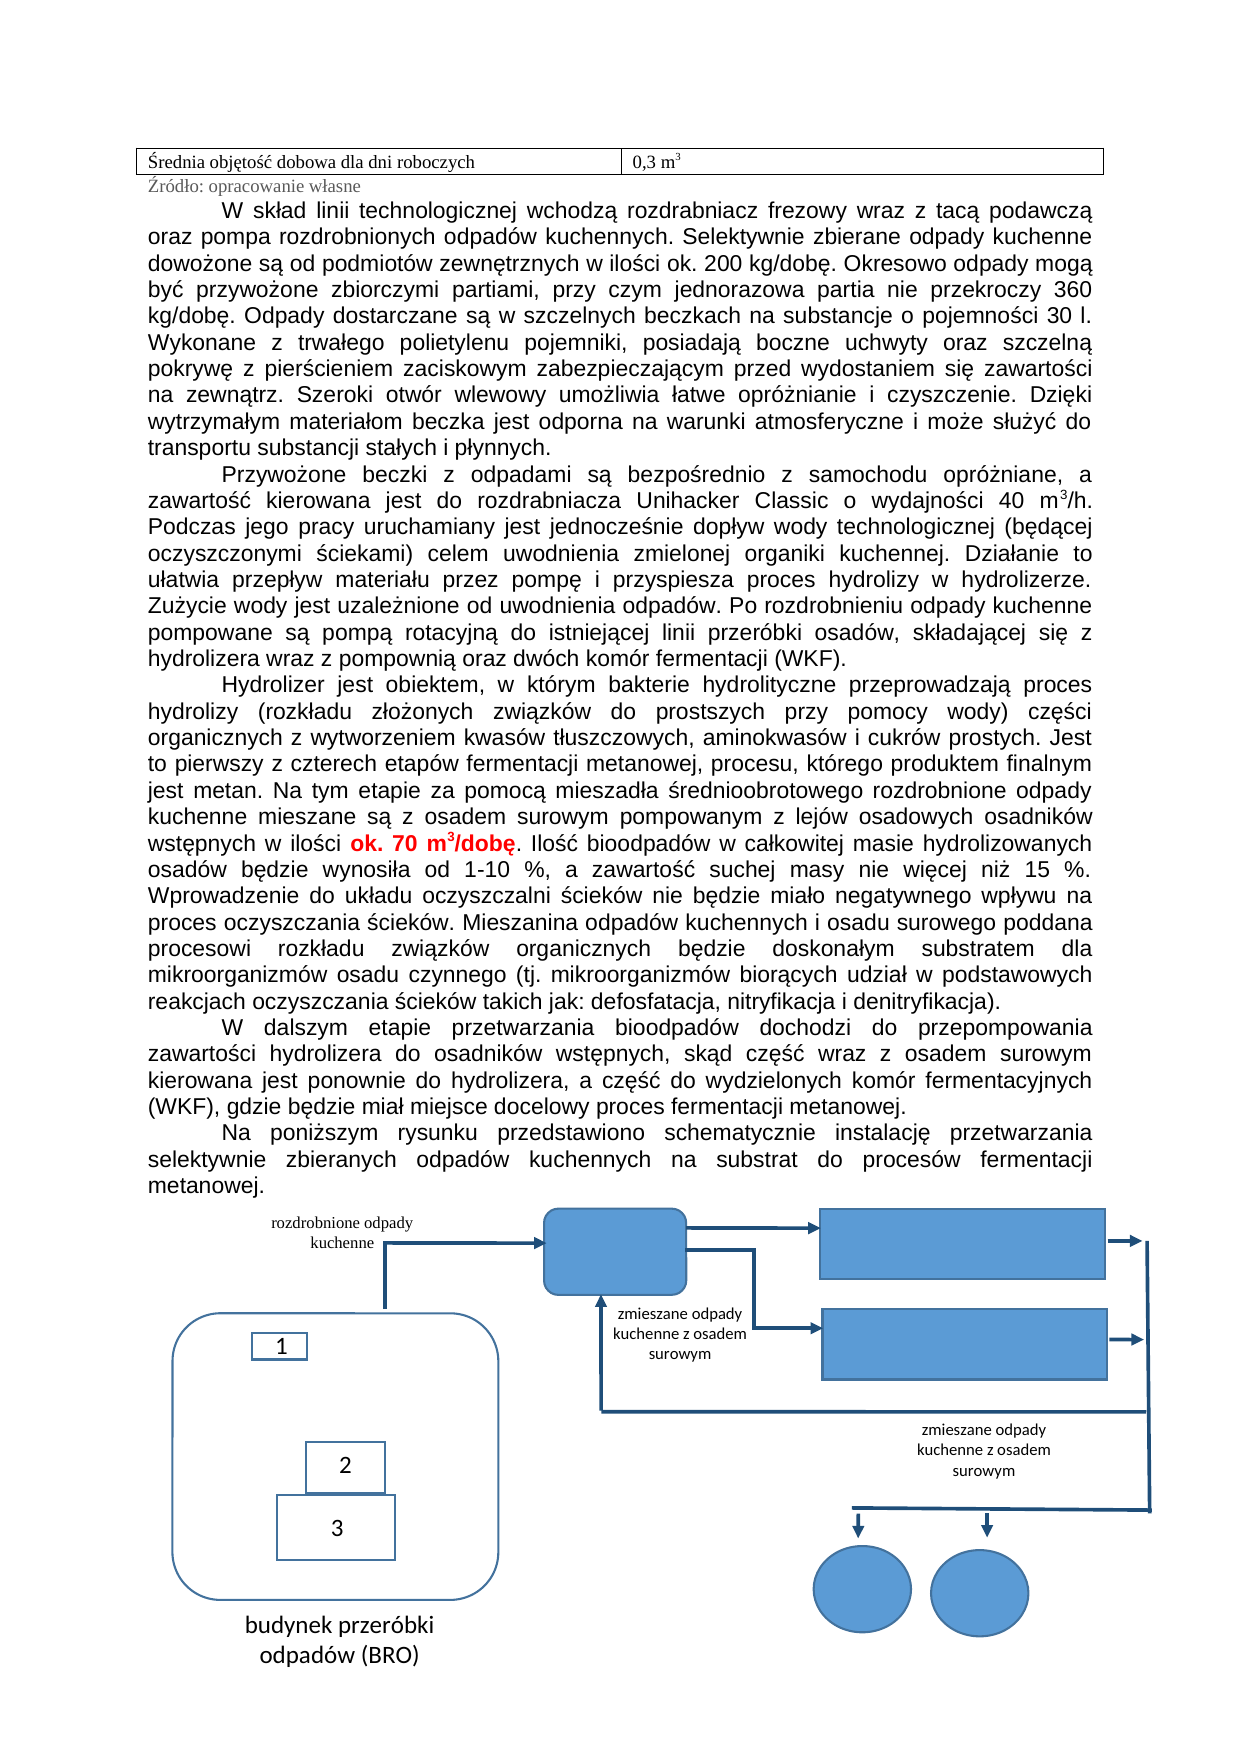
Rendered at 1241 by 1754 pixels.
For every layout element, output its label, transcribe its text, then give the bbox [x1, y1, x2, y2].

text Hydrolizer jest obiektem, w którym bakterie hydrolityczne przeprowadzają proces hydrolizy (rozkładu złożonych związków do prostszych przy pomocy wody) części organicznych z wytworzeniem kwasów tłuszczowych, aminokwasów i cukrów prostych. Jest to pierwszy z czterech etapów fermentacji metanowej, procesu, którego produktem finalnym jest metan. Na tym etapie za pomocą mieszadła średnioobrotowego rozdrobnione odpady kuchenne mieszane są z osadem surowym pompowanym z lejów osadowych osadników wstępnych w ilości ok. 70 m3/dobę. Ilość bioodpadów w całkowitej masie hydrolizowanych osadów będzie wynosiła od 1-10 %, a zawartość suchej masy nie więcej niż 15 %. Wprowadzenie do układu oczyszczalni ścieków nie będzie miało negatywnego wpływu na proces oczyszczania ścieków. Mieszanina odpadów kuchennych i osadu surowego poddana procesowi rozkładu związków organicznych będzie doskonałym substratem dla mikroorganizmów osadu czynnego (tj. mikroorganizmów biorących udział w podstawowych reakcjach oczyszczania ścieków takich jak: defosfatacja, nitryfikacja i denitryfikacja). [148, 671, 1093, 1014]
text W skład linii technologicznej wchodzą rozdrabniacz frezowy wraz z tacą podawczą oraz pompa rozdrobnionych odpadów kuchennych. Selektywnie zbierane odpady kuchenne dowożone są od podmiotów zewnętrznych w ilości ok. 200 kg/dobę. Okresowo odpady mogą być przywożone zbiorczymi partiami, przy czym jednorazowa partia nie przekroczy 360 kg/dobę. Odpady dostarczane są w szczelnych beczkach na substancje o pojemności 30 l. Wykonane z trwałego polietylenu pojemniki, posiadają boczne uchwyty oraz szczelną pokrywę z pierścieniem zaciskowym zabezpieczającym przed wydostaniem się zawartości na zewnątrz. Szeroki otwór wlewowy umożliwia łatwe opróżnianie i czyszczenie. Dzięki wytrzymałym materiałom beczka jest odporna na warunki atmosferyczne i może służyć do transportu substancji stałych i płynnych. [148, 197, 1093, 461]
text Źródło: opracowanie własne [148, 175, 1093, 197]
text W dalszym etapie przetwarzania bioodpadów dochodzi do przepompowania zawartości hydrolizera do osadników wstępnych, skąd część wraz z osadem surowym kierowana jest ponownie do hydrolizera, a część do wydzielonych komór fermentacyjnych (WKF), gdzie będzie miał miejsce docelowy proces fermentacji metanowej. [148, 1014, 1093, 1119]
text Przywożone beczki z odpadami są bezpośrednio z samochodu opróżniane, a zawartość kierowana jest do rozdrabniacza Unihacker Classic o wydajności 40 m3/h. Podczas jego pracy uruchamiany jest jednocześnie dopływ wody technologicznej (będącej oczyszczonymi ściekami) celem uwodnienia zmielonej organiki kuchennej. Działanie to ułatwia przepływ materiału przez pompę i przyspiesza proces hydrolizy w hydrolizerze. Zużycie wody jest uzależnione od uwodnienia odpadów. Po rozdrobnieniu odpady kuchenne pompowane są pompą rotacyjną do istniejącej linii przeróbki osadów, składającej się z hydrolizera wraz z pompownią oraz dwóch komór fermentacji (WKF). [148, 461, 1093, 671]
table_cell Średnia objętość dobowa dla dni roboczych [137, 149, 621, 174]
table_cell 0,3 m3 [622, 149, 1103, 174]
text Na poniższym rysunku przedstawiono schematycznie instalację przetwarzania selektywnie zbieranych odpadów kuchennych na substrat do procesów fermentacji metanowej. [148, 1119, 1093, 1198]
